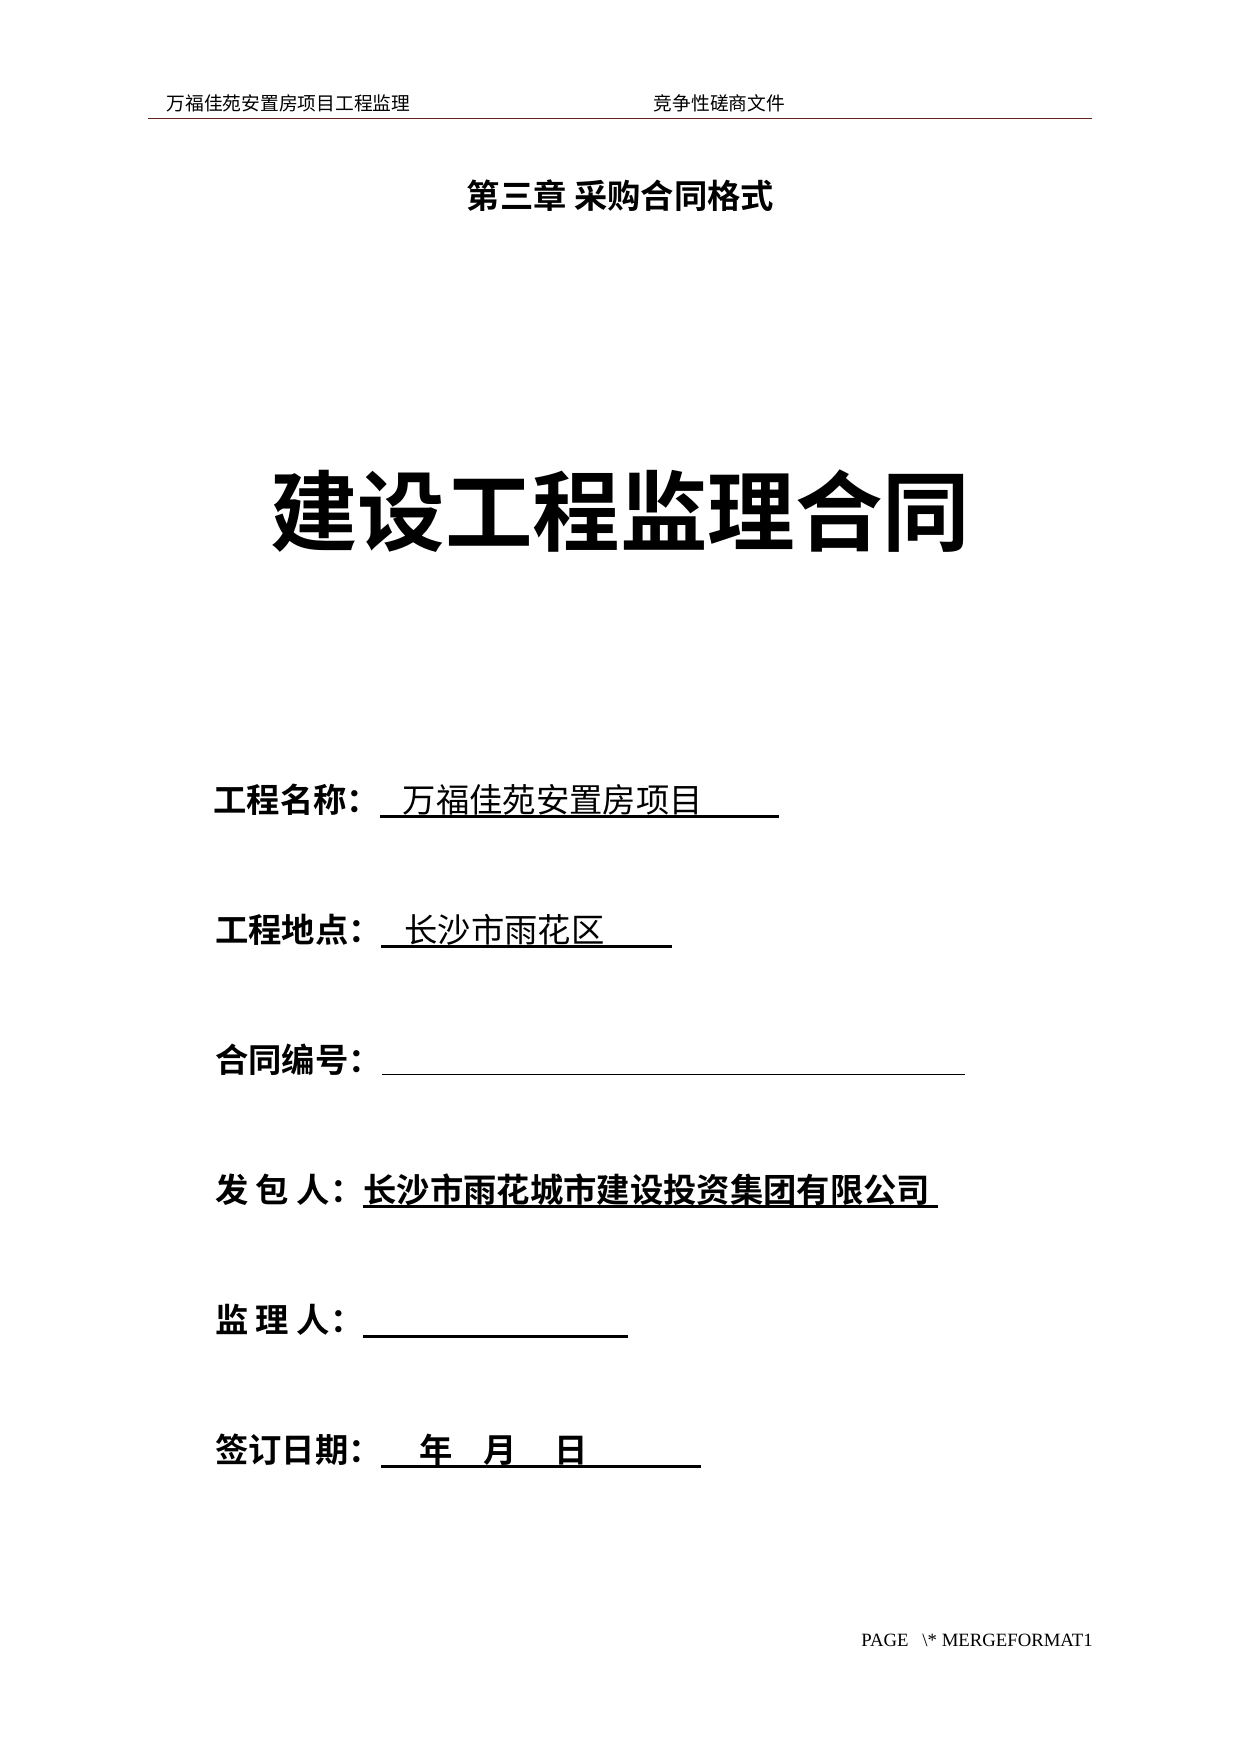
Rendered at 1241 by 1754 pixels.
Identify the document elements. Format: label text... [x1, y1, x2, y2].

list 采购合同格式 [148, 162, 1092, 227]
text 工程名称： 万福佳苑安置房项目 [148, 766, 1092, 831]
text 监 理 人： [148, 1286, 1092, 1351]
text 合同编号： [148, 1026, 1092, 1091]
text 签订日期： 年 月 日 [148, 1416, 1092, 1481]
text 工程地点： 长沙市雨花区 [148, 896, 1092, 961]
text 建设工程监理合同 [148, 441, 1092, 571]
text 发 包 人：长沙市雨花城市建设投资集团有限公司 [148, 1156, 1092, 1221]
